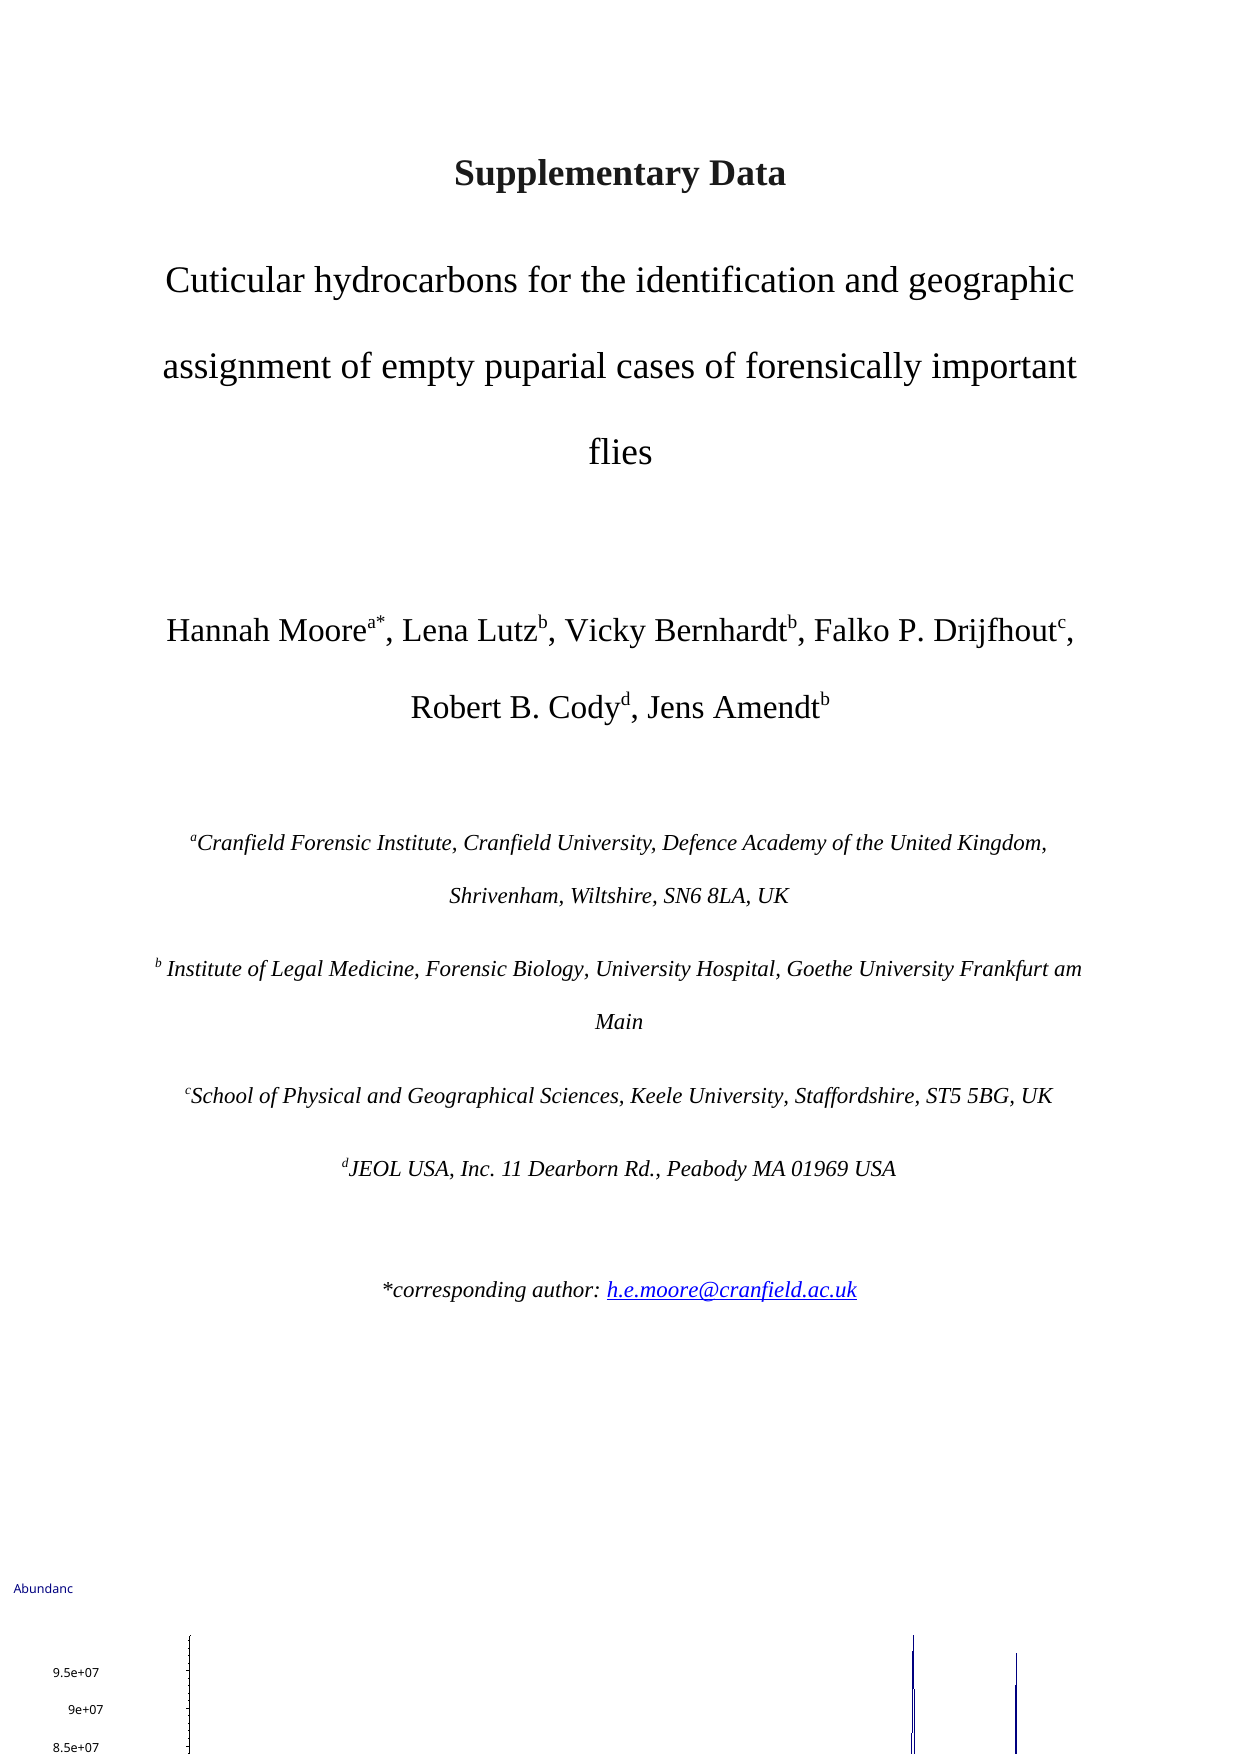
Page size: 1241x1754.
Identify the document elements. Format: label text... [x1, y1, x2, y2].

text Hannah Moorea*, Lena Lutzb, Vicky Bernhardtb, Falko P. Drijfhoutc, Robert B. Codyd, Jens Amendtb [150, 610, 1090, 725]
text Supplementary Data [150, 150, 1090, 193]
text *corresponding author: h.e.moore@cranfield.ac.uk [150, 1276, 1090, 1302]
text Cuticular hydrocarbons for the identification and geographic assignment of empty puparial cases of forensically important flies [150, 257, 1090, 473]
text cSchool of Physical and Geographical Sciences, Keele University, Staffordshire, ST5 5BG, UK [150, 1082, 1090, 1108]
text b Institute of Legal Medicine, Forensic Biology, University Hospital, Goethe University Frankfurt am Main [150, 956, 1090, 1034]
text aCranfield Forensic Institute, Cranfield University, Defence Academy of the United Kingdom, Shrivenham, Wiltshire, SN6 8LA, UK [150, 829, 1090, 908]
text dJEOL USA, Inc. 11 Dearborn Rd., Peabody MA 01969 USA [150, 1155, 1090, 1182]
